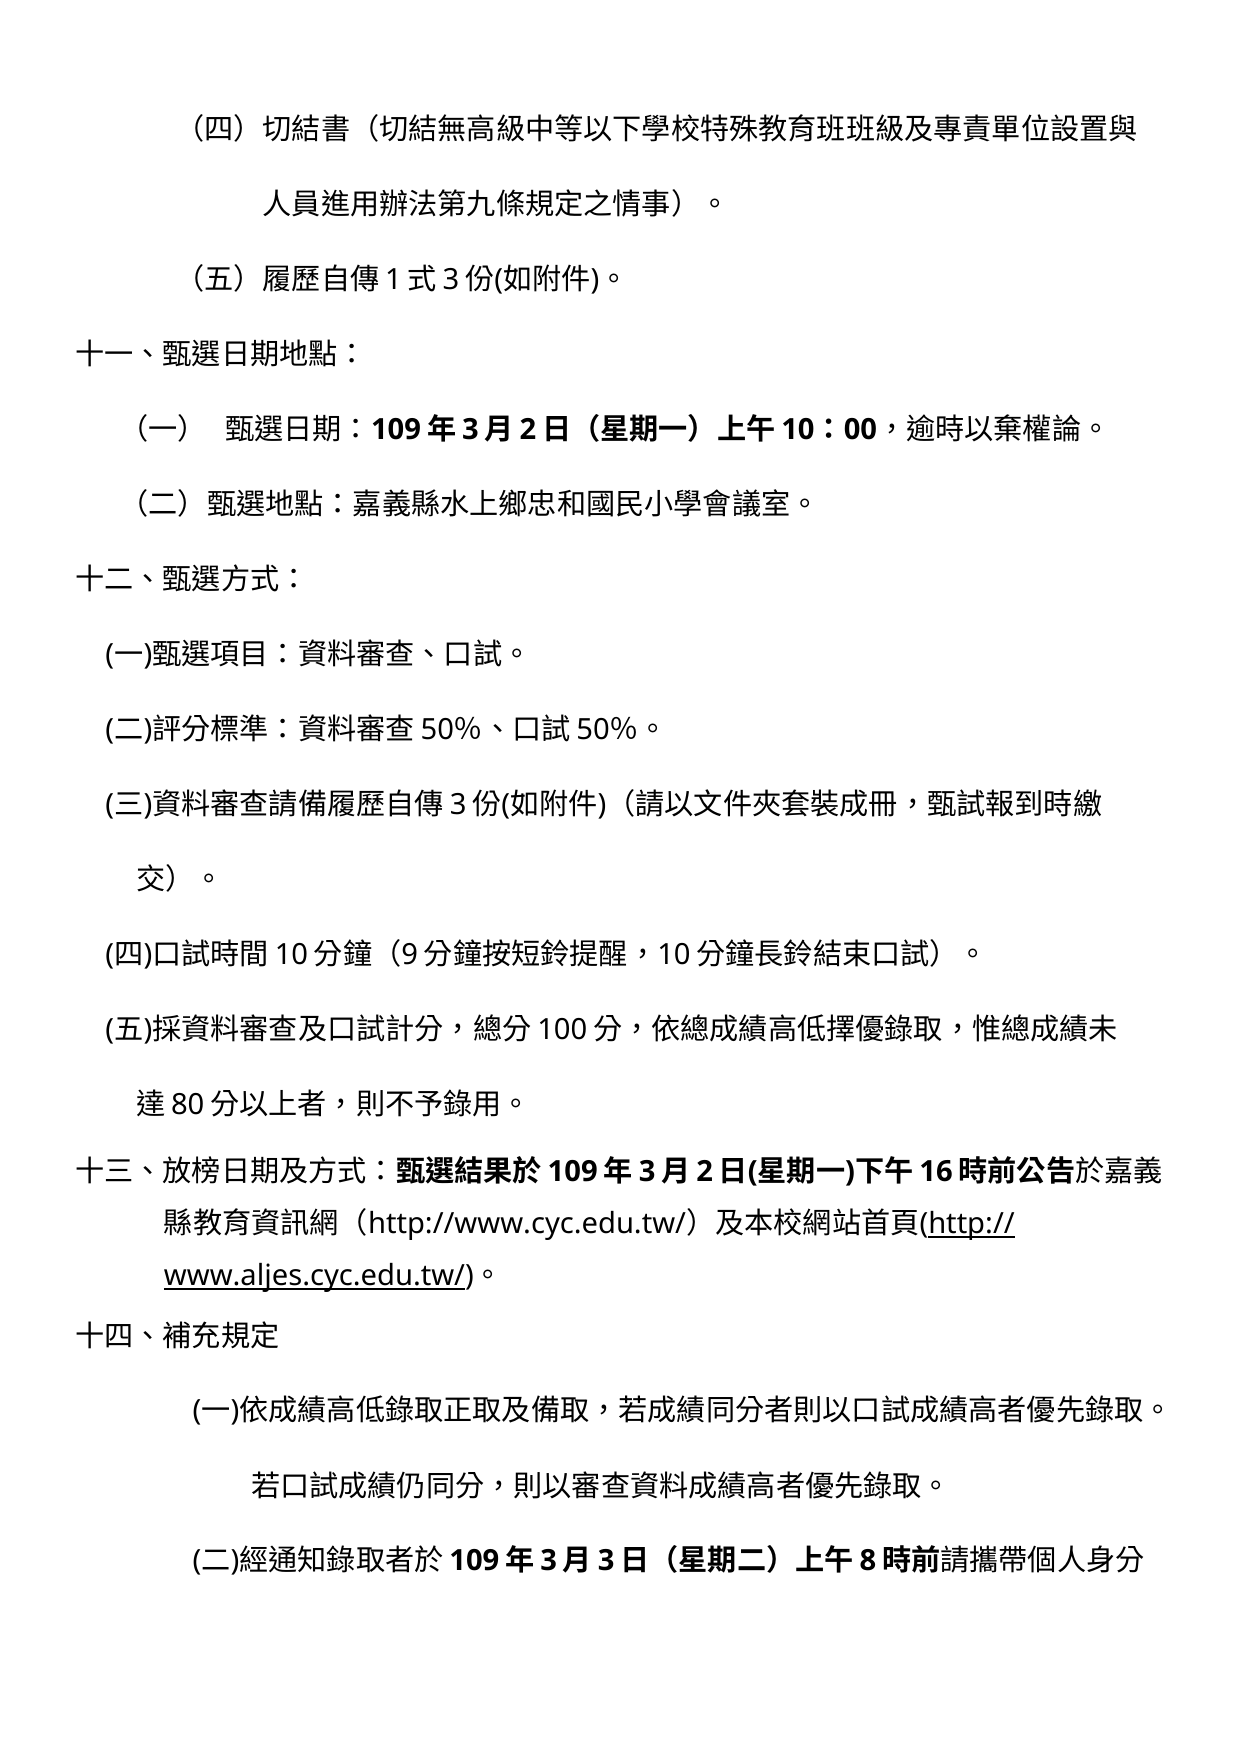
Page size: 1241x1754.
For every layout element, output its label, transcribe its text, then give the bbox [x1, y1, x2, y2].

text 十三、放榜日期及方式：甄選結果於109年3月2日(星期一)下午16時前公告於嘉義縣教育資訊網（http://www.cyc.edu.tw/）及本校網站首頁(http://www.aljes.cyc.edu.tw/)。 [75, 1139, 1165, 1296]
list 甄選日期：109年3月2日（星期一）上午10：00，逾時以棄權論。 [119, 389, 1165, 464]
text 十二、甄選方式： [75, 539, 1165, 614]
text 十一、甄選日期地點： [75, 314, 1165, 389]
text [192, 1521, 1165, 1596]
text （四）切結書（切結無高級中等以下學校特殊教育班班級及專責單位設置與人員進用辦法第九條規定之情事）。 [175, 89, 1165, 239]
text 十四、補充規定 [75, 1296, 1165, 1371]
text (四)口試時間10分鐘（9分鐘按短鈴提醒，10分鐘長鈴結束口試）。 [75, 914, 1165, 989]
text （二）甄選地點：嘉義縣水上鄉忠和國民小學會議室。 [119, 464, 1165, 539]
text （五）履歷自傳1式3份(如附件)。 [175, 239, 1165, 314]
text (五)採資料審查及口試計分，總分100分，依總成績高低擇優錄取，惟總成績未 [75, 989, 1165, 1064]
text (三)資料審查請備履歷自傳3份(如附件)（請以文件夾套裝成冊，甄試報到時繳 [75, 764, 1165, 839]
text 達80分以上者，則不予錄用。 [75, 1064, 1165, 1139]
text (二)評分標準：資料審查50％、口試50％。 [75, 689, 1165, 764]
text (一)依成績高低錄取正取及備取，若成績同分者則以口試成績高者優先錄取。若口試成績仍同分，則以審查資料成績高者優先錄取。 [192, 1371, 1165, 1521]
text 交）。 [75, 839, 1165, 914]
text (一)甄選項目：資料審查、口試。 [75, 614, 1165, 689]
